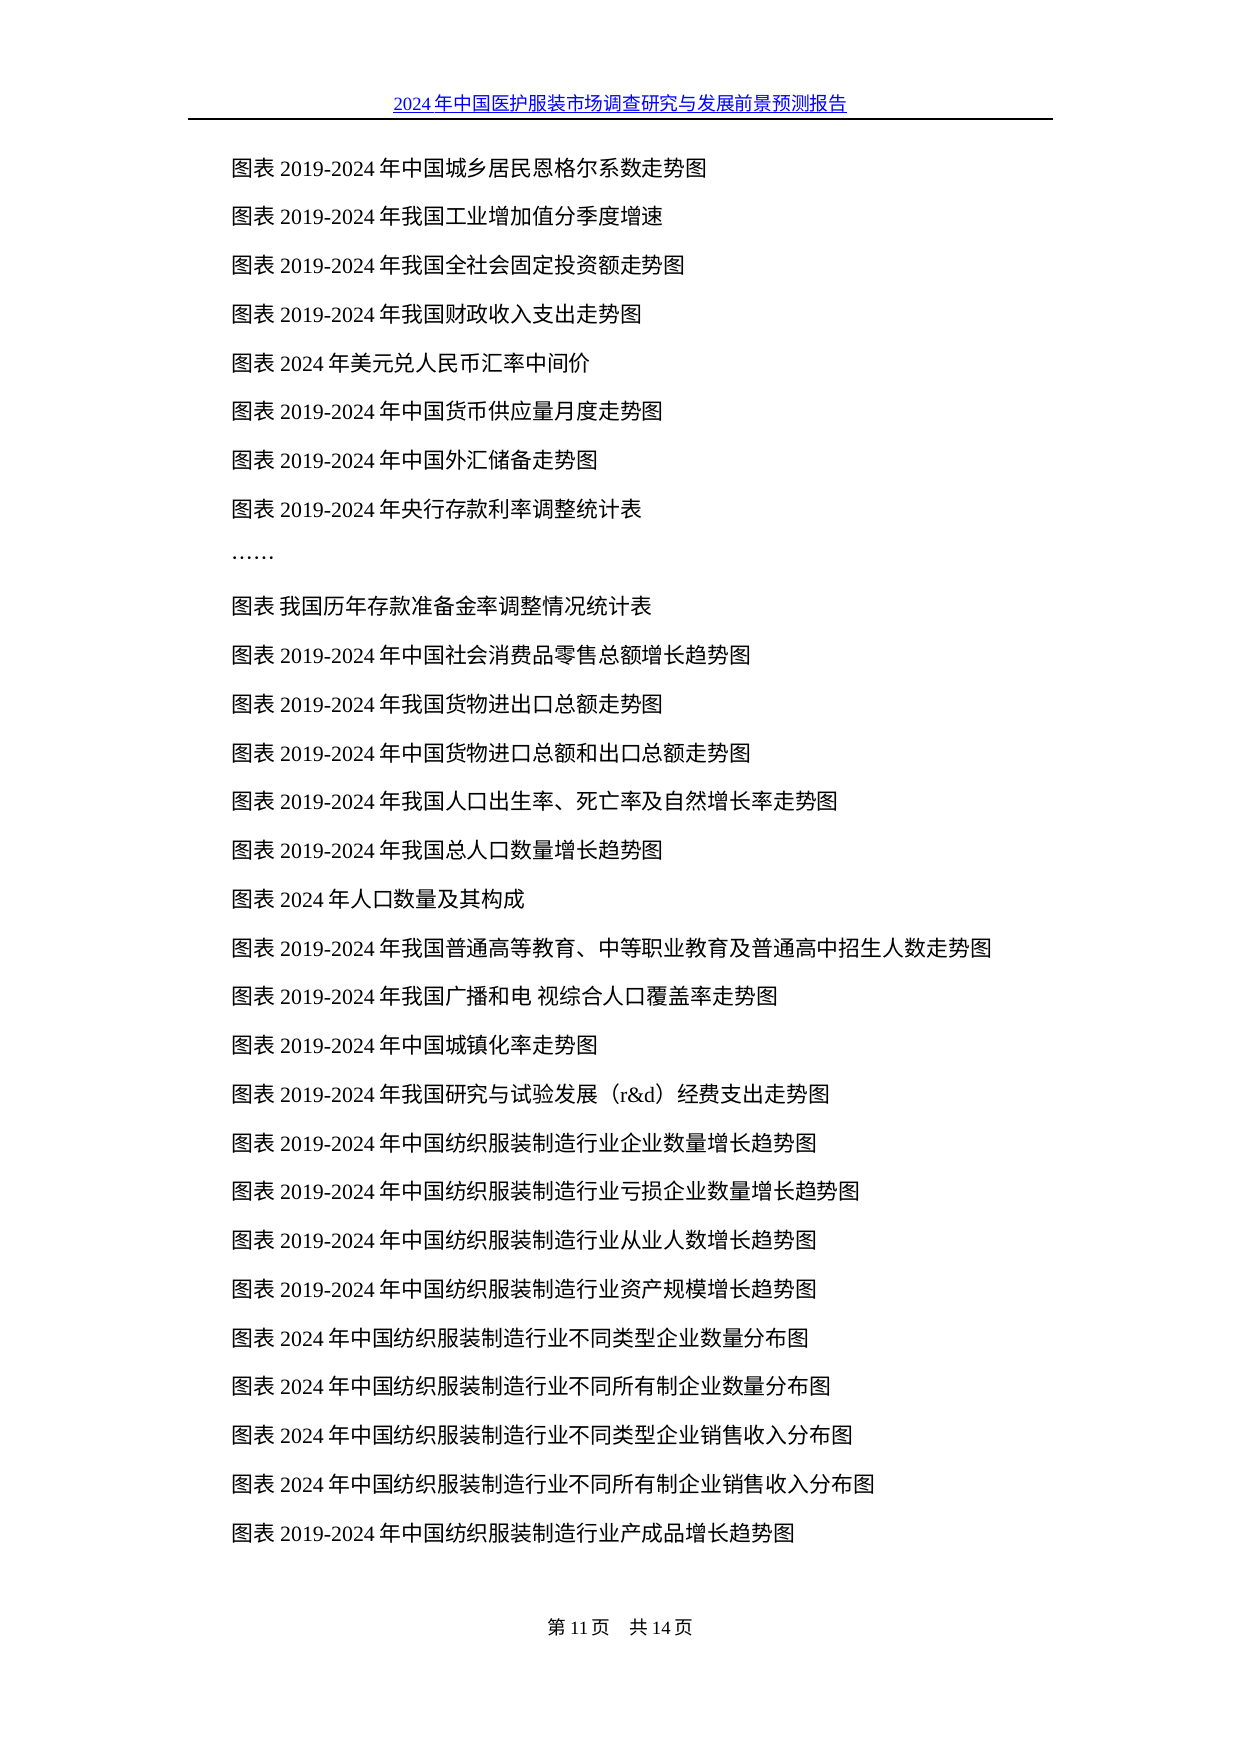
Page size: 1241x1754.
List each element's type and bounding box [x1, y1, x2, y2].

text [187, 150, 1053, 1548]
